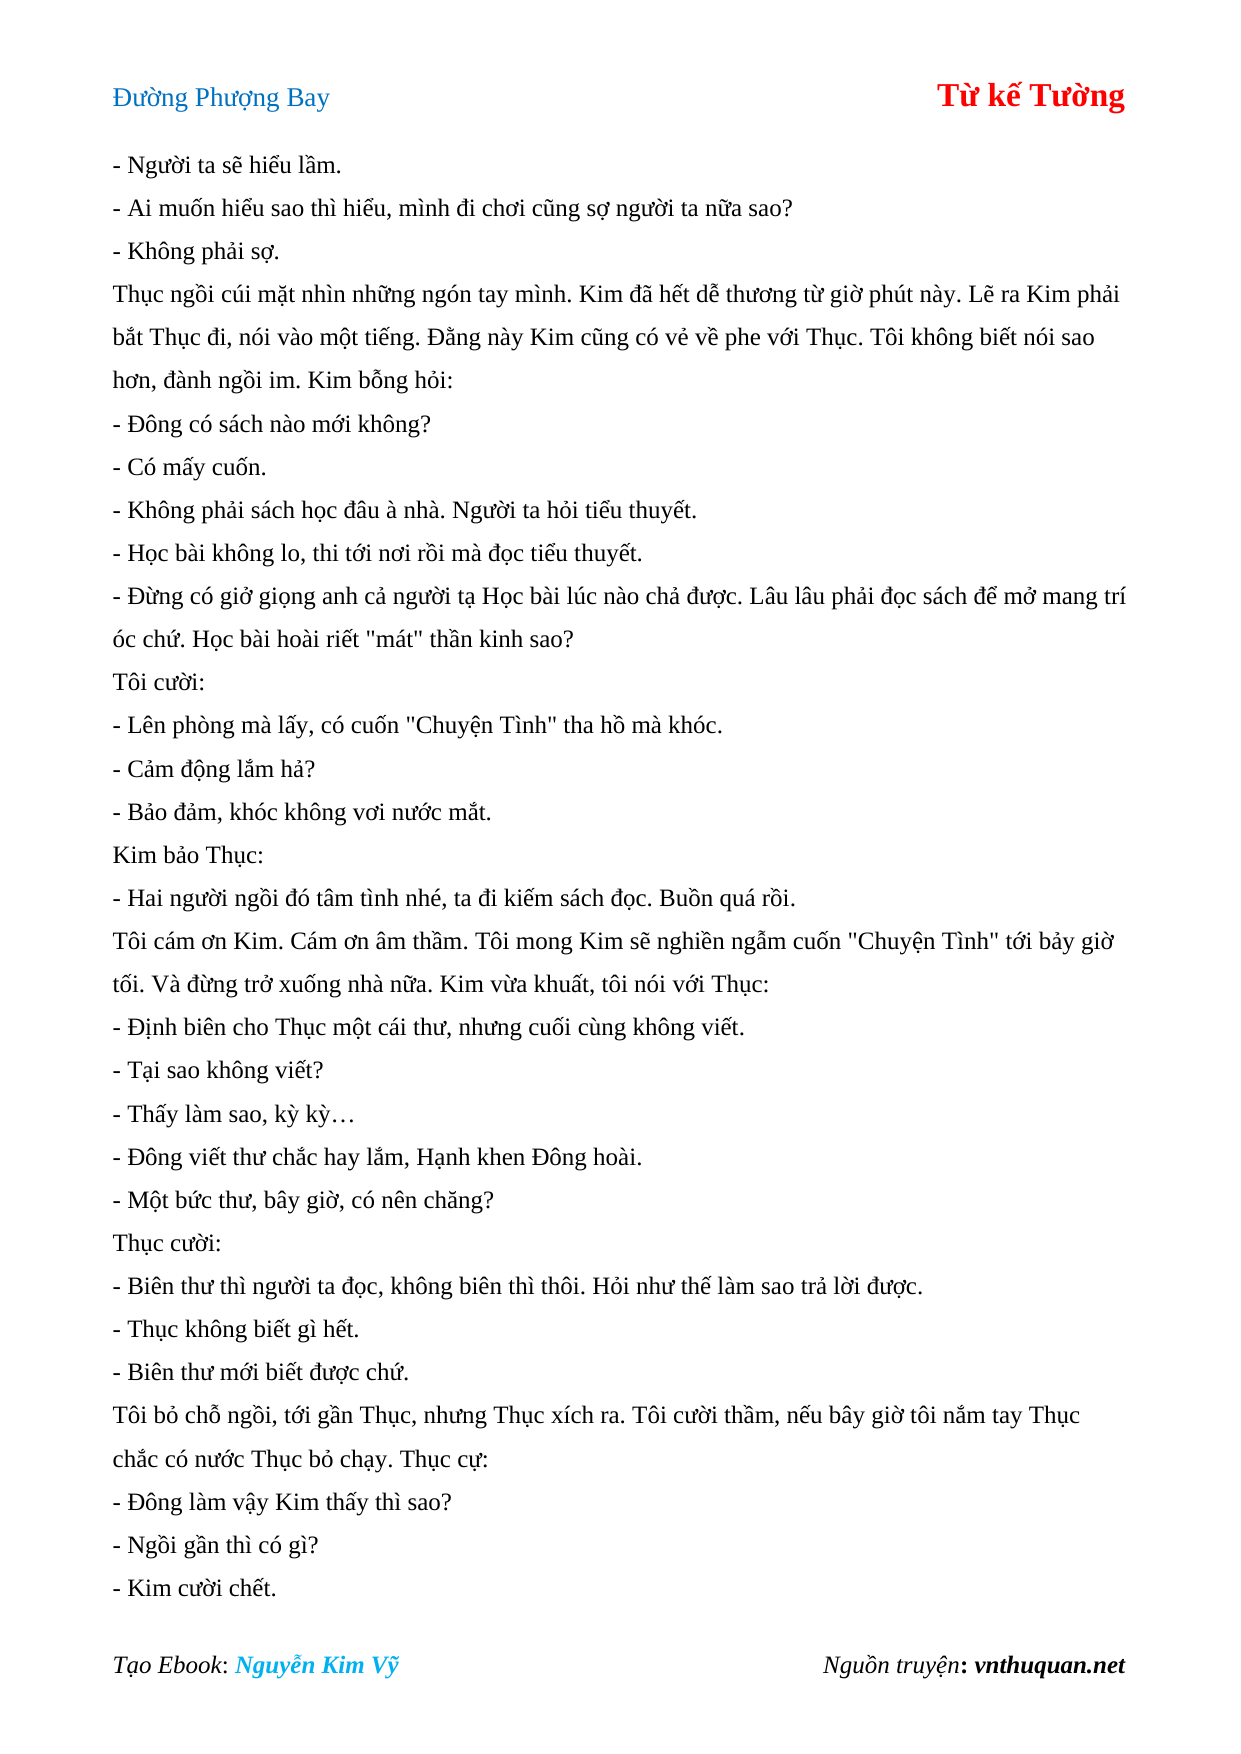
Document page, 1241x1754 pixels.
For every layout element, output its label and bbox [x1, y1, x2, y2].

text [112, 150, 1128, 1602]
